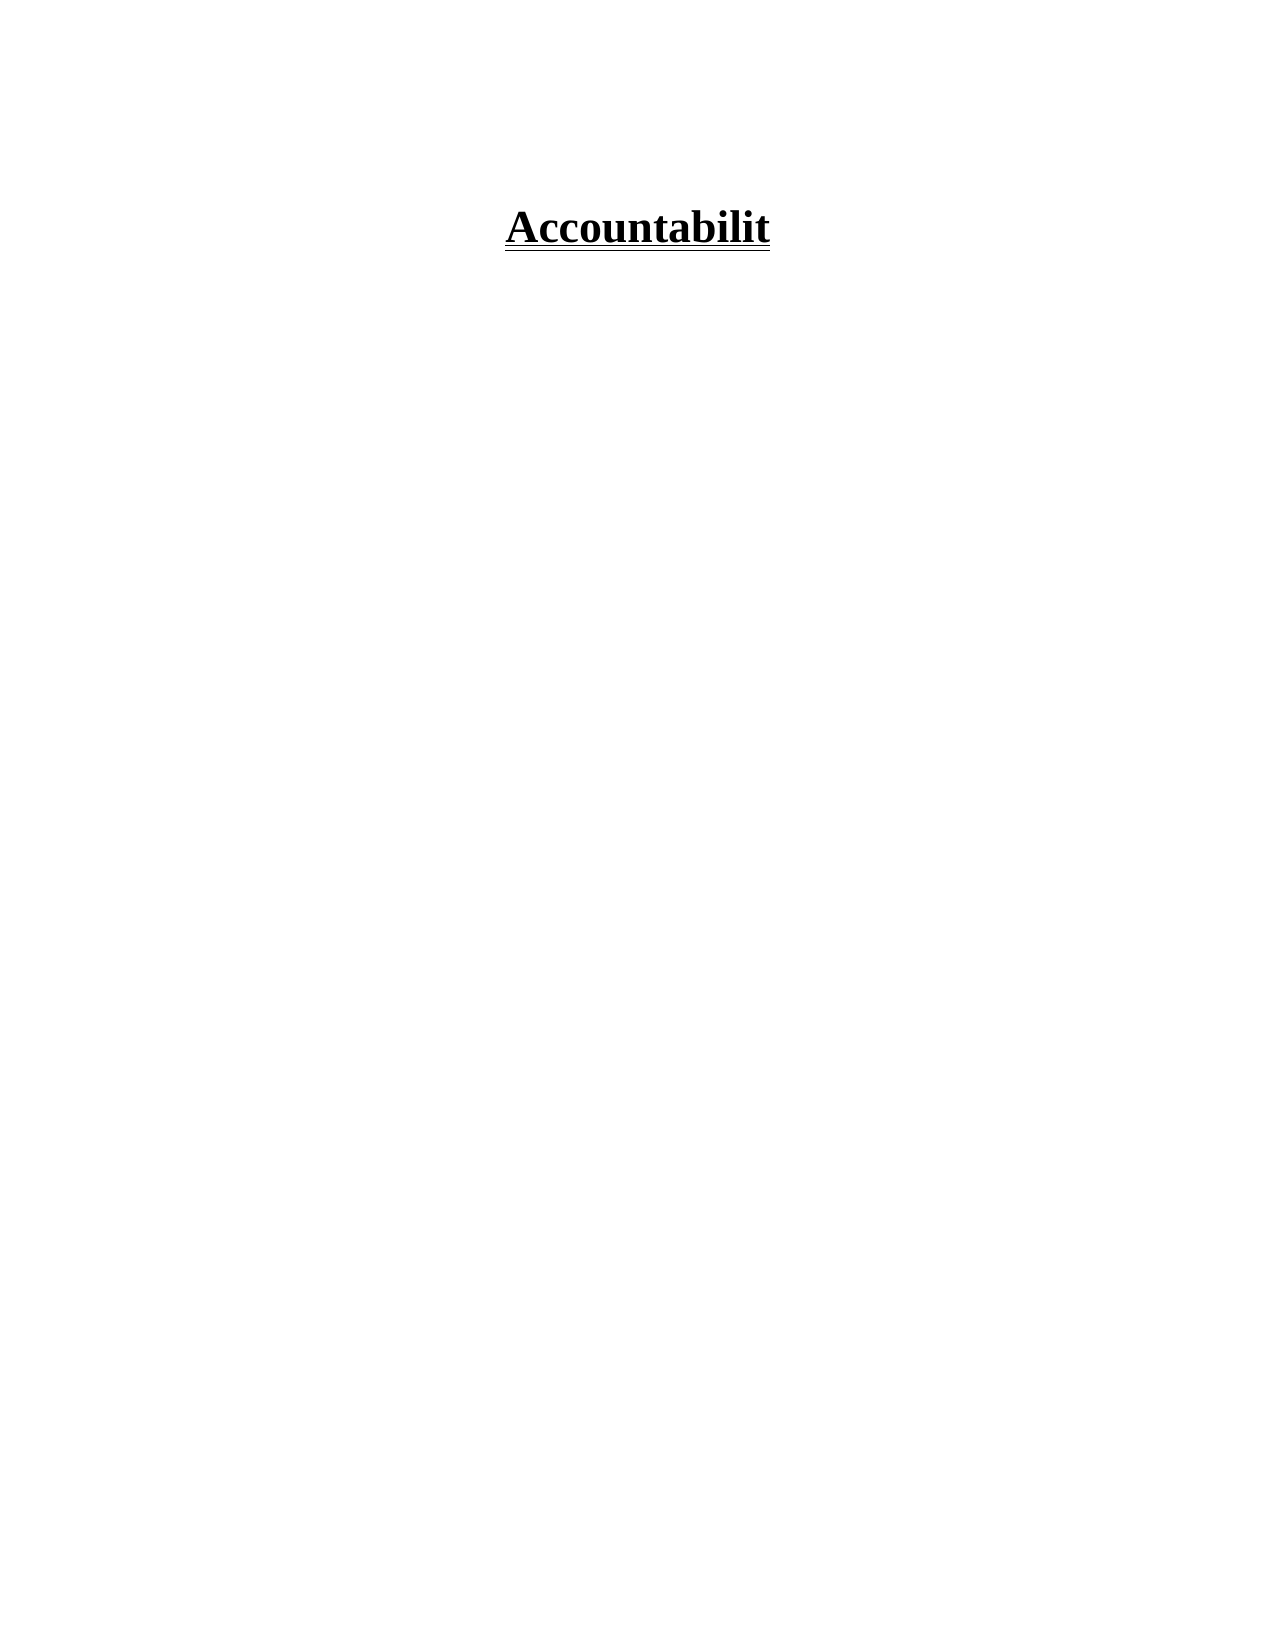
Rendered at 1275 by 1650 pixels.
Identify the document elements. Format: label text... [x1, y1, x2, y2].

subtitle Accountabilit [150, 200, 1125, 253]
